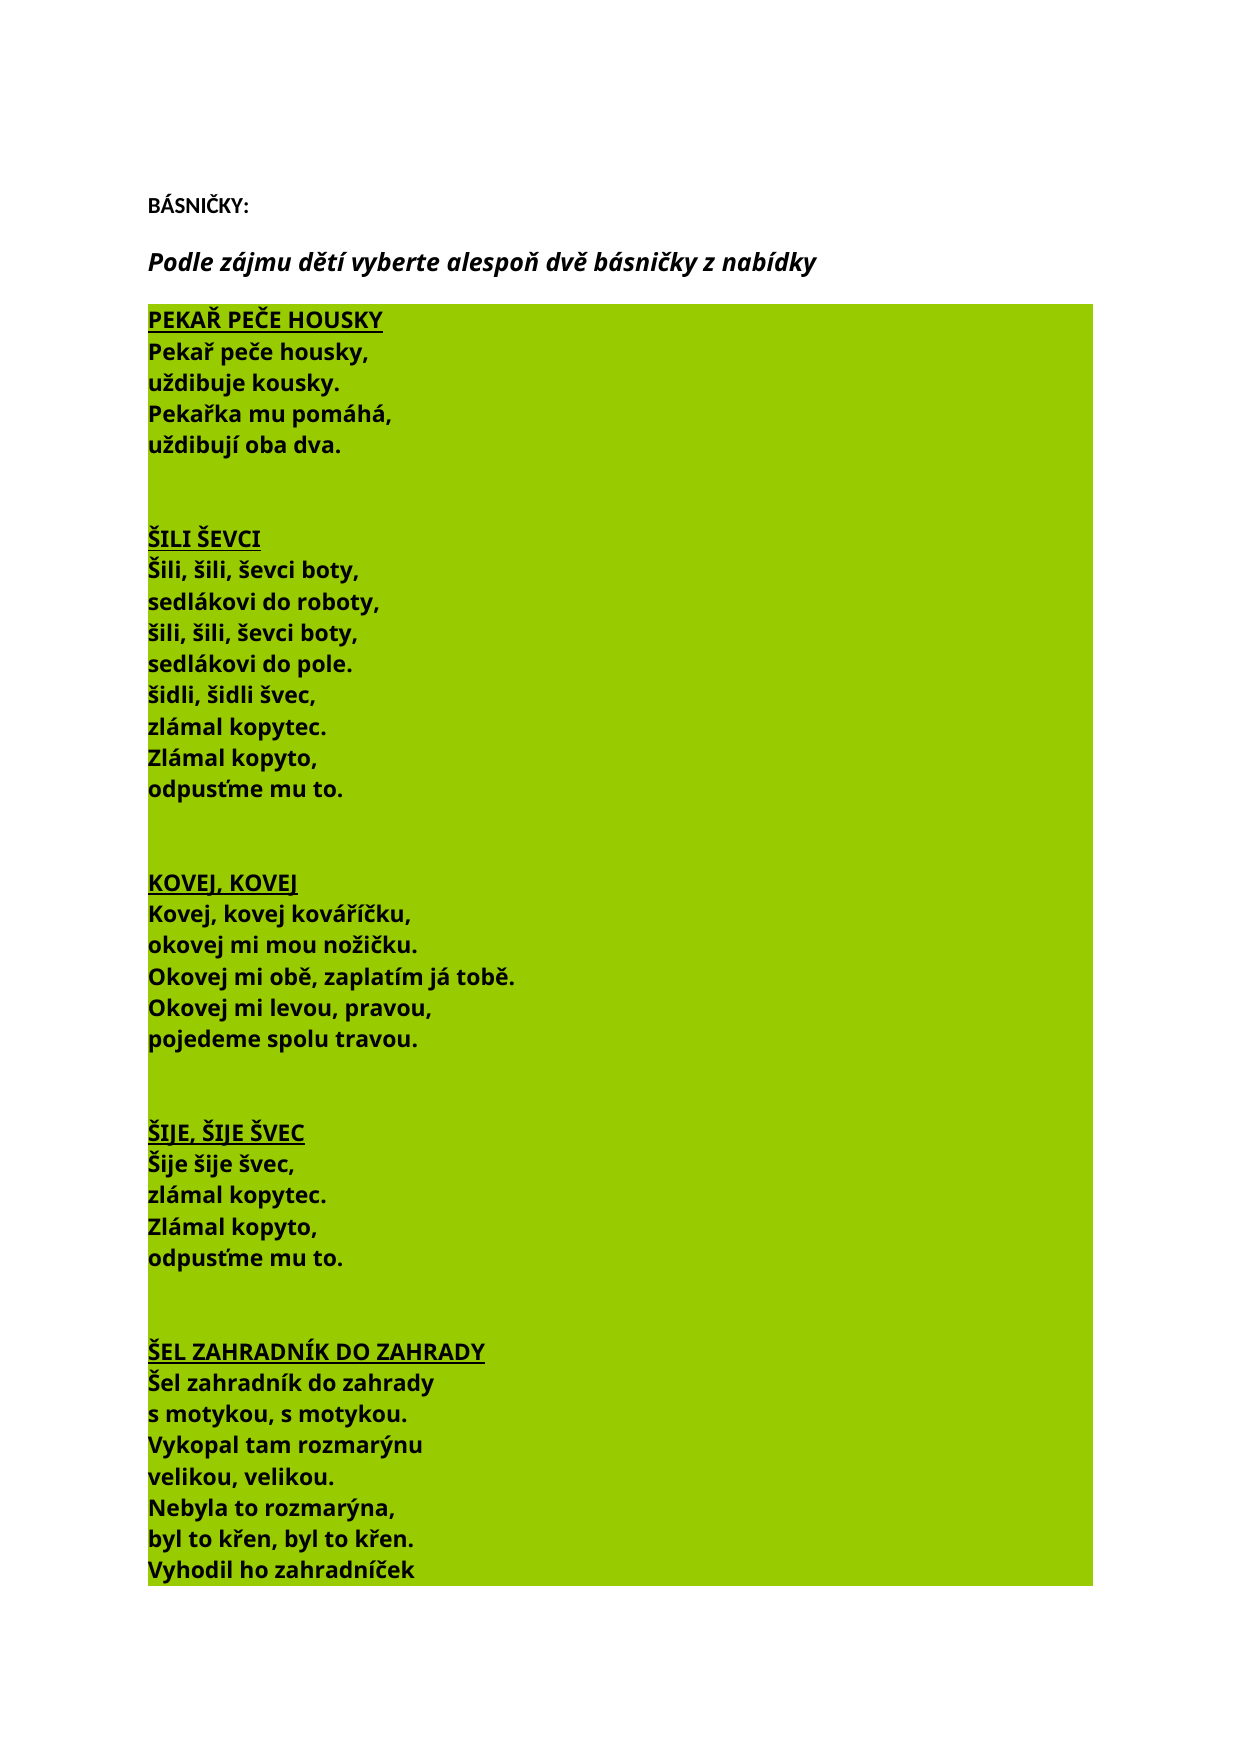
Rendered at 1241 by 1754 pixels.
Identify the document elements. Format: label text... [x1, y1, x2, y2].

text zlámal kopytec. [148, 711, 1093, 742]
text byl to křen, byl to křen. [148, 1523, 1093, 1554]
text BÁSNIČKY: [148, 191, 1093, 219]
text sedlákovi do pole. [148, 648, 1093, 679]
text Nebyla to rozmarýna, [148, 1492, 1093, 1523]
text zlámal kopytec. [148, 1179, 1093, 1211]
text šili, šili, ševci boty, [148, 617, 1093, 648]
text Šili, šili, ševci boty, [148, 554, 1093, 586]
text Šel zahradník do zahrady [148, 1367, 1093, 1398]
text KOVEJ, KOVEJ [148, 867, 1093, 898]
text Podle zájmu dětí vyberte alespoň dvě básničky z nabídky [148, 244, 1093, 278]
text šidli, šidli švec, [148, 679, 1093, 711]
text Okovej mi obě, zaplatím já tobě. [148, 961, 1093, 992]
text sedlákovi do roboty, [148, 586, 1093, 617]
text Zlámal kopyto, [148, 1211, 1093, 1242]
text Šije šije švec, [148, 1148, 1093, 1179]
text uždibují oba dva. [148, 429, 1093, 461]
text Pekař peče housky, [148, 336, 1093, 367]
text Kovej, kovej kováříčku, [148, 898, 1093, 929]
text ŠIJE, ŠIJE ŠVEC [148, 1117, 1093, 1148]
text odpusťme mu to. [148, 773, 1093, 804]
text Pekařka mu pomáhá, [148, 398, 1093, 429]
text Okovej mi levou, pravou, [148, 992, 1093, 1023]
text ŠILI ŠEVCI [148, 523, 1093, 554]
text PEKAŘ PEČE HOUSKY [148, 304, 1093, 336]
text ŠEL ZAHRADNÍK DO ZAHRADY [148, 1336, 1093, 1367]
text Vyhodil ho zahradníček [148, 1554, 1093, 1586]
text uždibuje kousky. [148, 367, 1093, 398]
text s motykou, s motykou. [148, 1398, 1093, 1429]
text odpusťme mu to. [148, 1242, 1093, 1273]
text Vykopal tam rozmarýnu [148, 1429, 1093, 1461]
text Zlámal kopyto, [148, 742, 1093, 773]
text okovej mi mou nožičku. [148, 929, 1093, 961]
text velikou, velikou. [148, 1461, 1093, 1492]
text pojedeme spolu travou. [148, 1023, 1093, 1054]
